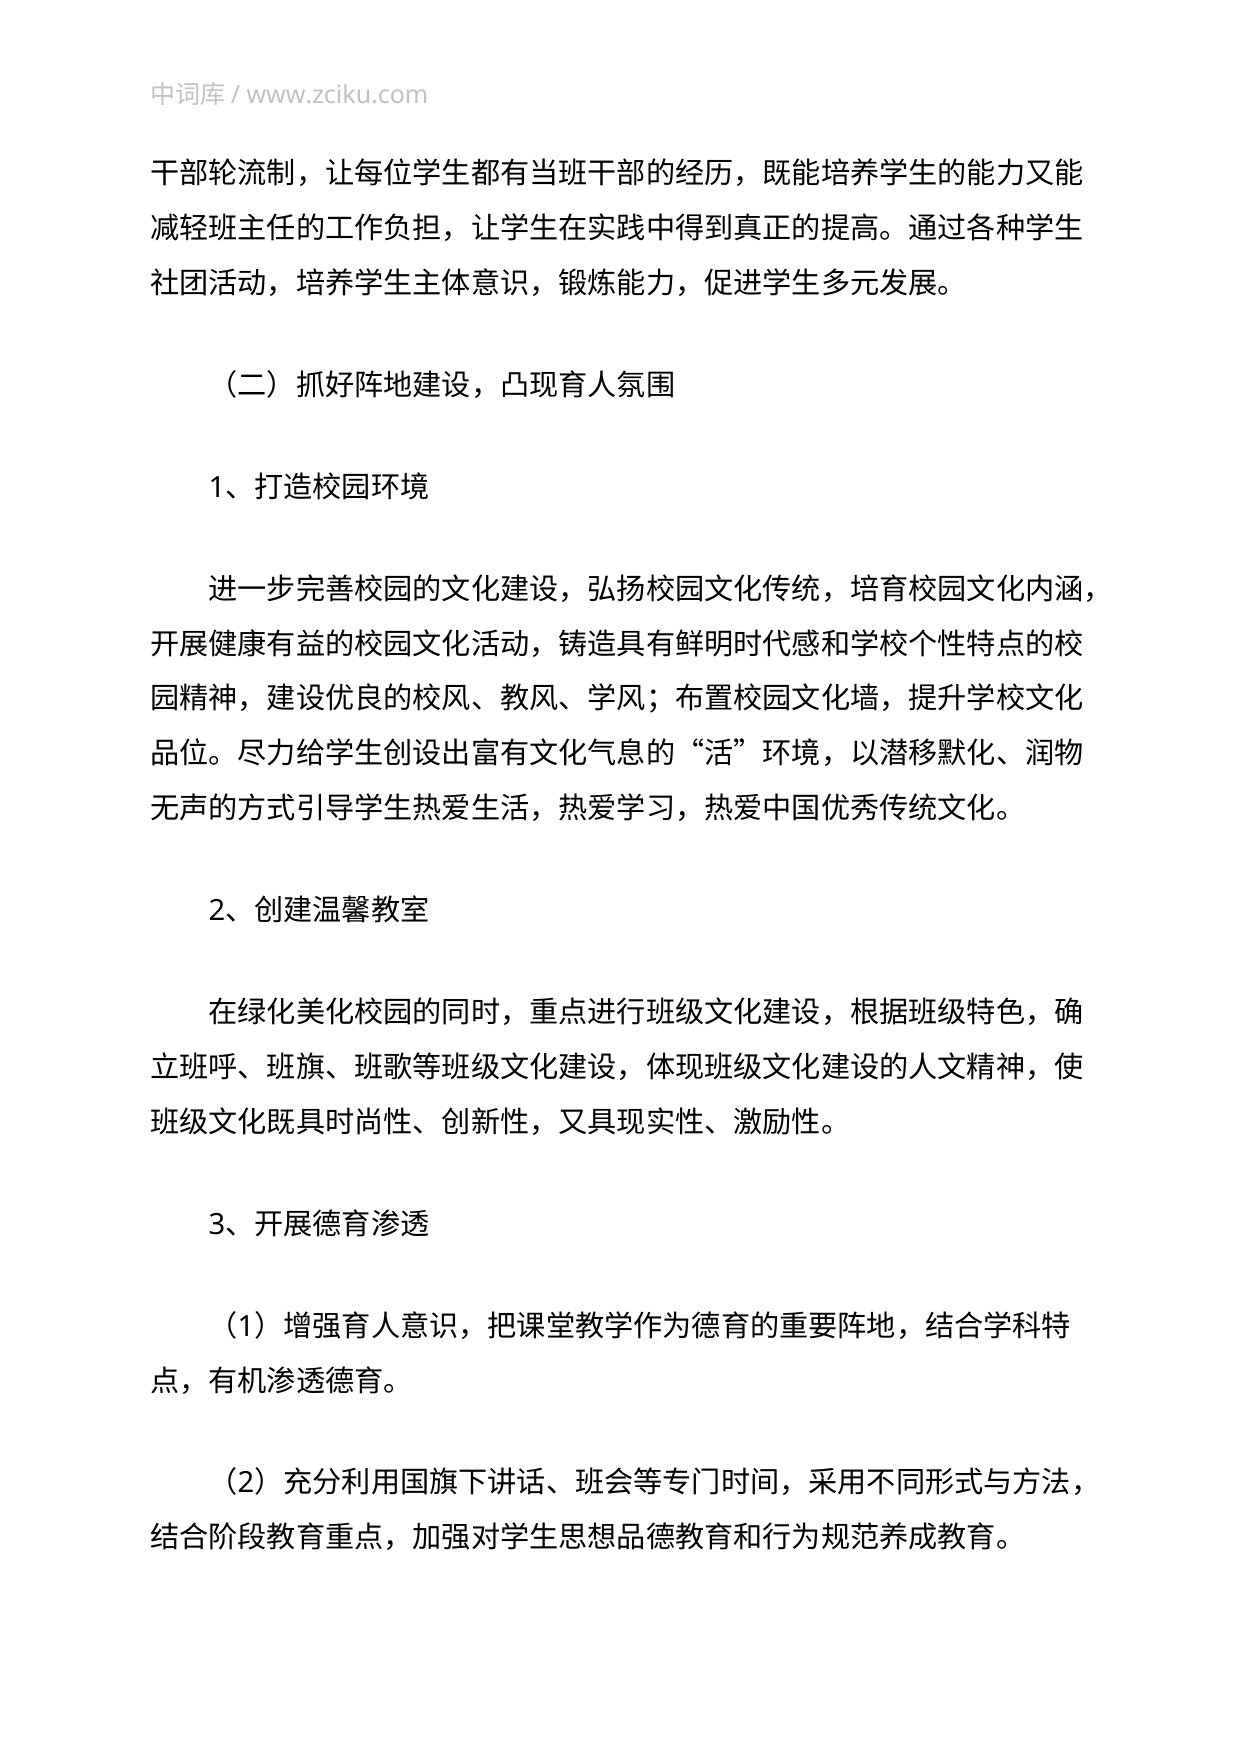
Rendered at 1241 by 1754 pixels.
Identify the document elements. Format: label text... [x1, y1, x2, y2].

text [150, 150, 1090, 302]
text （2）充分利用国旗下讲话、班会等专门时间，采用不同形式与方法，结合阶段教育重点，加强对学生思想品德教育和行为规范养成教育。 [150, 1459, 1090, 1556]
text 3、开展德育渗透 [150, 1200, 1090, 1243]
text 在绿化美化校园的同时，重点进行班级文化建设，根据班级特色，确立班呼、班旗、班歌等班级文化建设，体现班级文化建设的人文精神，使班级文化既具时尚性、创新性，又具现实性、激励性。 [150, 989, 1090, 1141]
text （二）抓好阵地建设，凸现育人氛围 [150, 362, 1090, 404]
text 2、创建温馨教室 [150, 887, 1090, 929]
text （1）增强育人意识，把课堂教学作为德育的重要阵地，结合学科特点，有机渗透德育。 [150, 1302, 1090, 1399]
text 进一步完善校园的文化建设，弘扬校园文化传统，培育校园文化内涵，开展健康有益的校园文化活动，铸造具有鲜明时代感和学校个性特点的校园精神，建设优良的校风、教风、学风；布置校园文化墙，提升学校文化品位。尽力给学生创设出富有文化气息的“活”环境，以潜移默化、润物无声的方式引导学生热爱生活，热爱学习，热爱中国优秀传统文化。 [150, 565, 1090, 827]
text 1、打造校园环境 [150, 463, 1090, 506]
